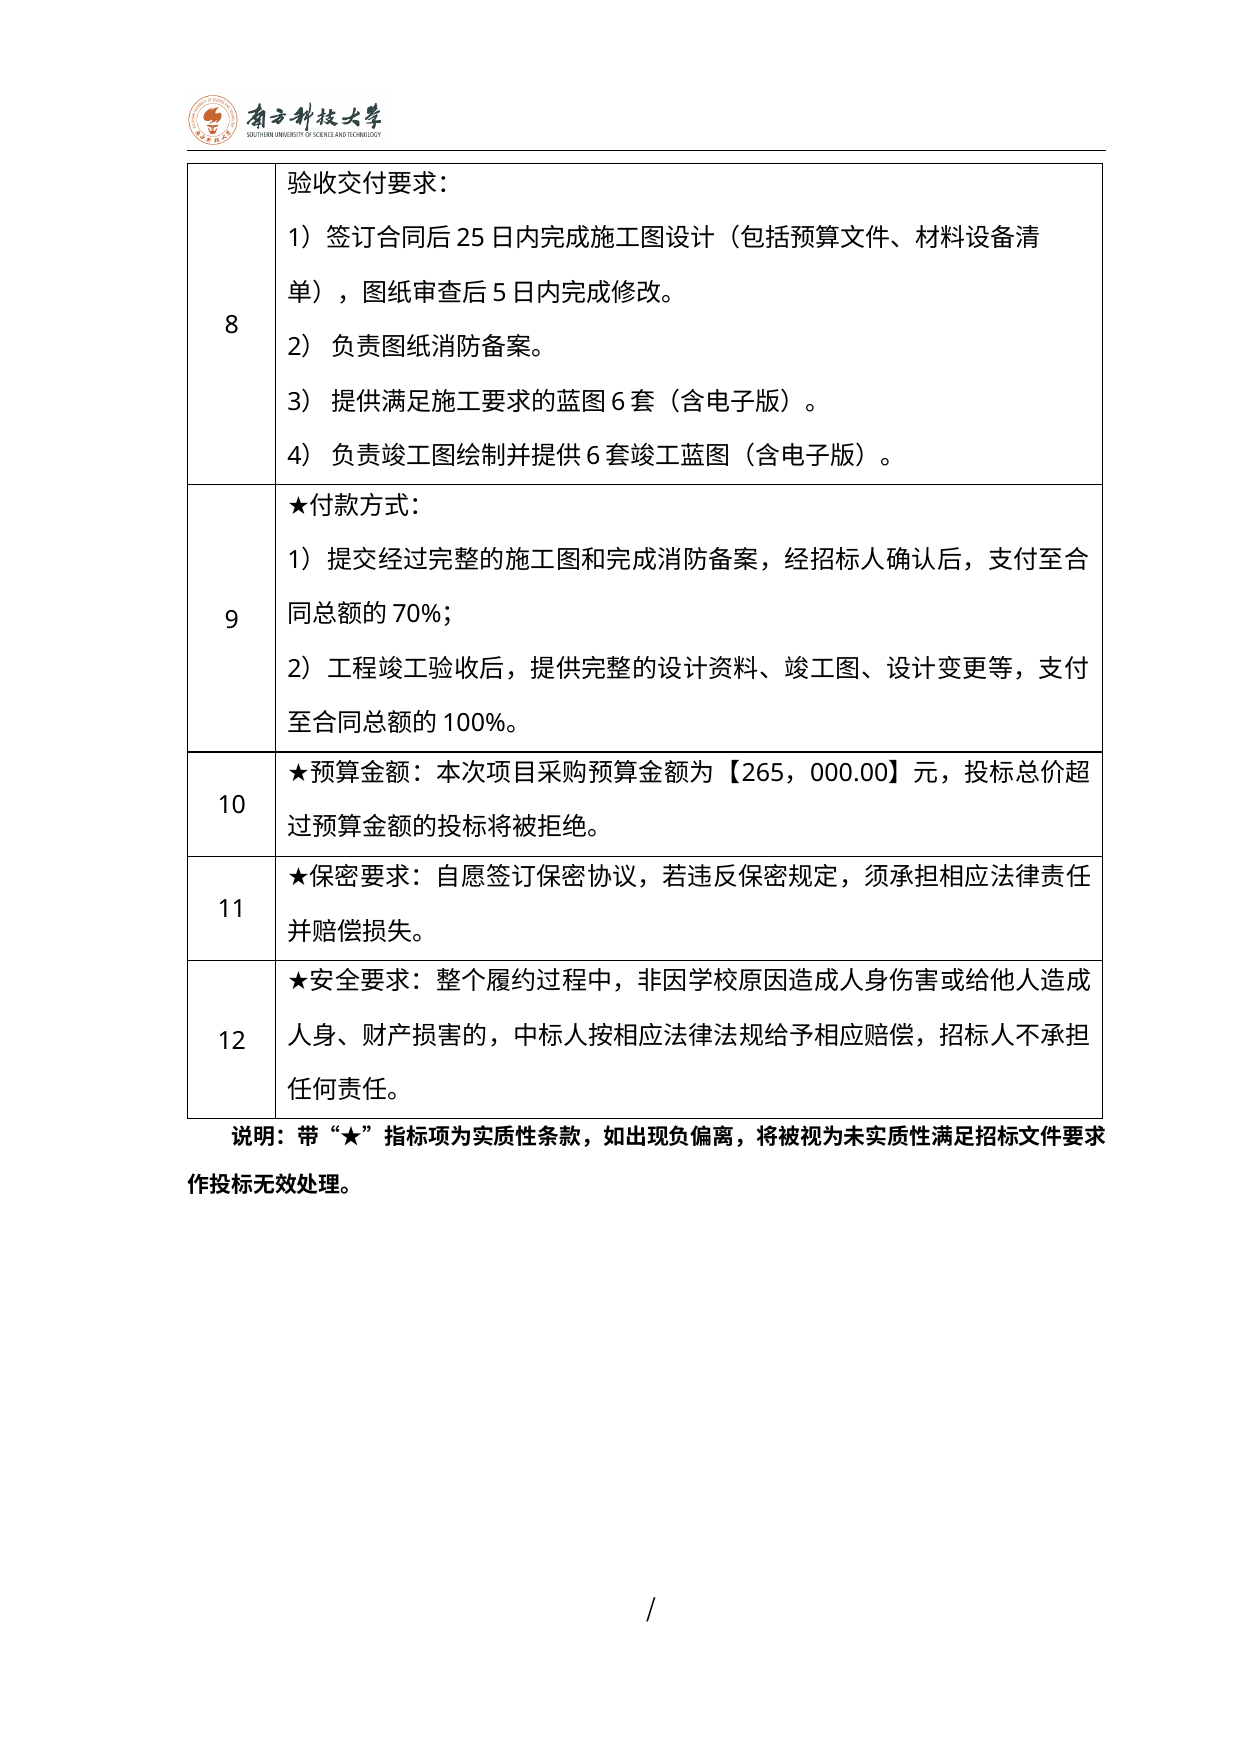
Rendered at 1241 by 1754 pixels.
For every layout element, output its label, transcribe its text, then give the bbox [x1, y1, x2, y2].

table_cell 8 [188, 164, 275, 484]
table_cell 10 [188, 753, 275, 856]
table_cell 11 [188, 857, 275, 960]
table_cell ★安全要求：整个履约过程中，非因学校原因造成人身伤害或给他人造成人身、财产损害的，中标人按相应法律法规给予相应赔偿，招标人不承担任何责任。 [276, 961, 1102, 1118]
table_cell ★保密要求：自愿签订保密协议，若违反保密规定，须承担相应法律责任并赔偿损失。 [276, 857, 1102, 960]
table_cell ★付款方式： 1）提交经过完整的施工图和完成消防备案，经招标人确认后，支付至合同总额的70%； 2）工程竣工验收后，提供完整的设计资料、竣工图、设计变更等，支付至合同总额的100%。 [276, 485, 1102, 751]
table_cell 9 [188, 485, 275, 751]
picture [187, 88, 389, 148]
table_cell ★预算金额：本次项目采购预算金额为【265，000.00】元，投标总价超过预算金额的投标将被拒绝。 [276, 753, 1102, 856]
table_cell 12 [188, 961, 275, 1118]
table_cell 验收交付要求： 1）签订合同后25日内完成施工图设计（包括预算文件、材料设备清单），图纸审查后5日内完成修改。 负责图纸消防备案。 提供满足施工要求的蓝图6套（含电子版）。 负责竣工图绘制并提供6套竣工蓝图（含电子版）。 [276, 164, 1102, 484]
text 说明：带“★”指标项为实质性条款，如出现负偏离，将被视为未实质性满足招标文件要求作投标无效处理。 [187, 1119, 1106, 1198]
